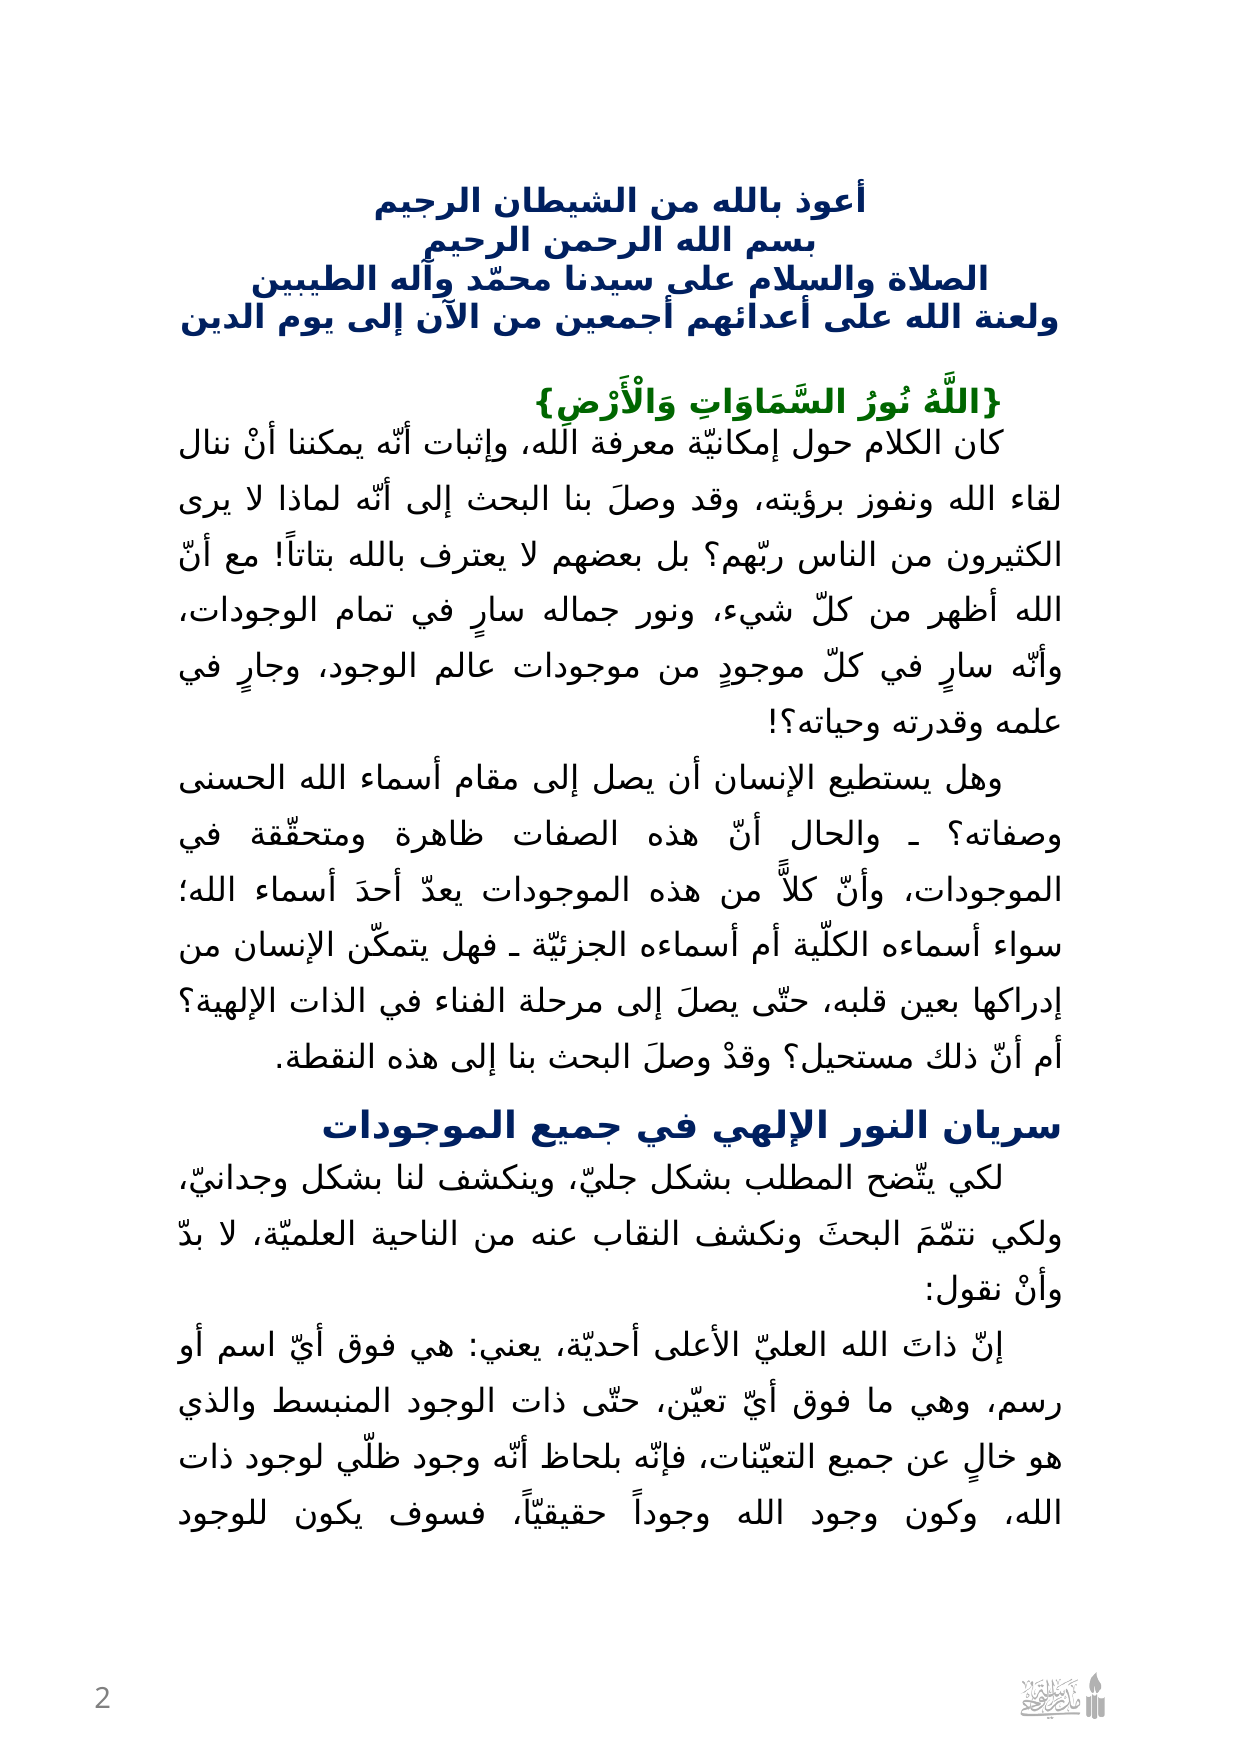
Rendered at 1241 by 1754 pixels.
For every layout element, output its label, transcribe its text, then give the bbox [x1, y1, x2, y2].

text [177, 1323, 1063, 1547]
text أعوذ بالله من الشيطان الرجيم [177, 181, 1063, 220]
text الصلاة والسلام على سيدنا محمّد وآله الطيبين [177, 259, 1063, 298]
text بسم الله الرحمن الرحيم [177, 220, 1063, 259]
title سريان النور الإلهي في جميع الموجودات [177, 1103, 1063, 1147]
text ولعنة الله على أعدائهم أجمعين من الآن إلى يوم الدين [177, 298, 1063, 337]
picture [1020, 1672, 1105, 1719]
text {اللَّهُ نُورُ السَّمَاوَاتِ وَالْأَرْضِ} [177, 382, 1063, 421]
text لكي يتّضح المطلب بشكل جليّ، وينكشف لنا بشكل وجدانيّ، ولكي نتمّمَ البحثَ ونكشف النقاب عنه من الناحية العلميّة، لا بدّ وأنْ نقول: [177, 1156, 1063, 1323]
text كان الكلام حول إمكانيّة معرفة الله، وإثبات أنّه يمكننا أنْ ننال لقاء الله ونفوز برؤيته، وقد وصلَ بنا البحث إلى أنّه لماذا لا يرى الكثيرون من الناس ربّهم؟ بل بعضهم لا يعترف بالله بتاتاً! مع أنّ الله أظهر من كلّ شيء، ونور جماله سارٍ في تمام الوجودات، وأنّه سارٍ في كلّ موجودٍ من موجودات عالم الوجود، وجارٍ في علمه وقدرته وحياته؟! [177, 421, 1063, 756]
text وهل يستطيع الإنسان أن يصل إلى مقام أسماء الله الحسنى وصفاته؟ ـ والحال أنّ هذه الصفات ظاهرة ومتحقّقة في الموجودات، وأنّ كلاًّ من هذه الموجودات يعدّ أحدَ أسماء الله؛ سواء أسماءه الكلّية أم أسماءه الجزئيّة ـ فهل يتمكّن الإنسان من إدراكها بعين قلبه، حتّى يصلَ إلى مرحلة الفناء في الذات الإلهية؟ أم أنّ ذلك مستحيل؟ وقدْ وصلَ البحث بنا إلى هذه النقطة. [177, 756, 1063, 1091]
